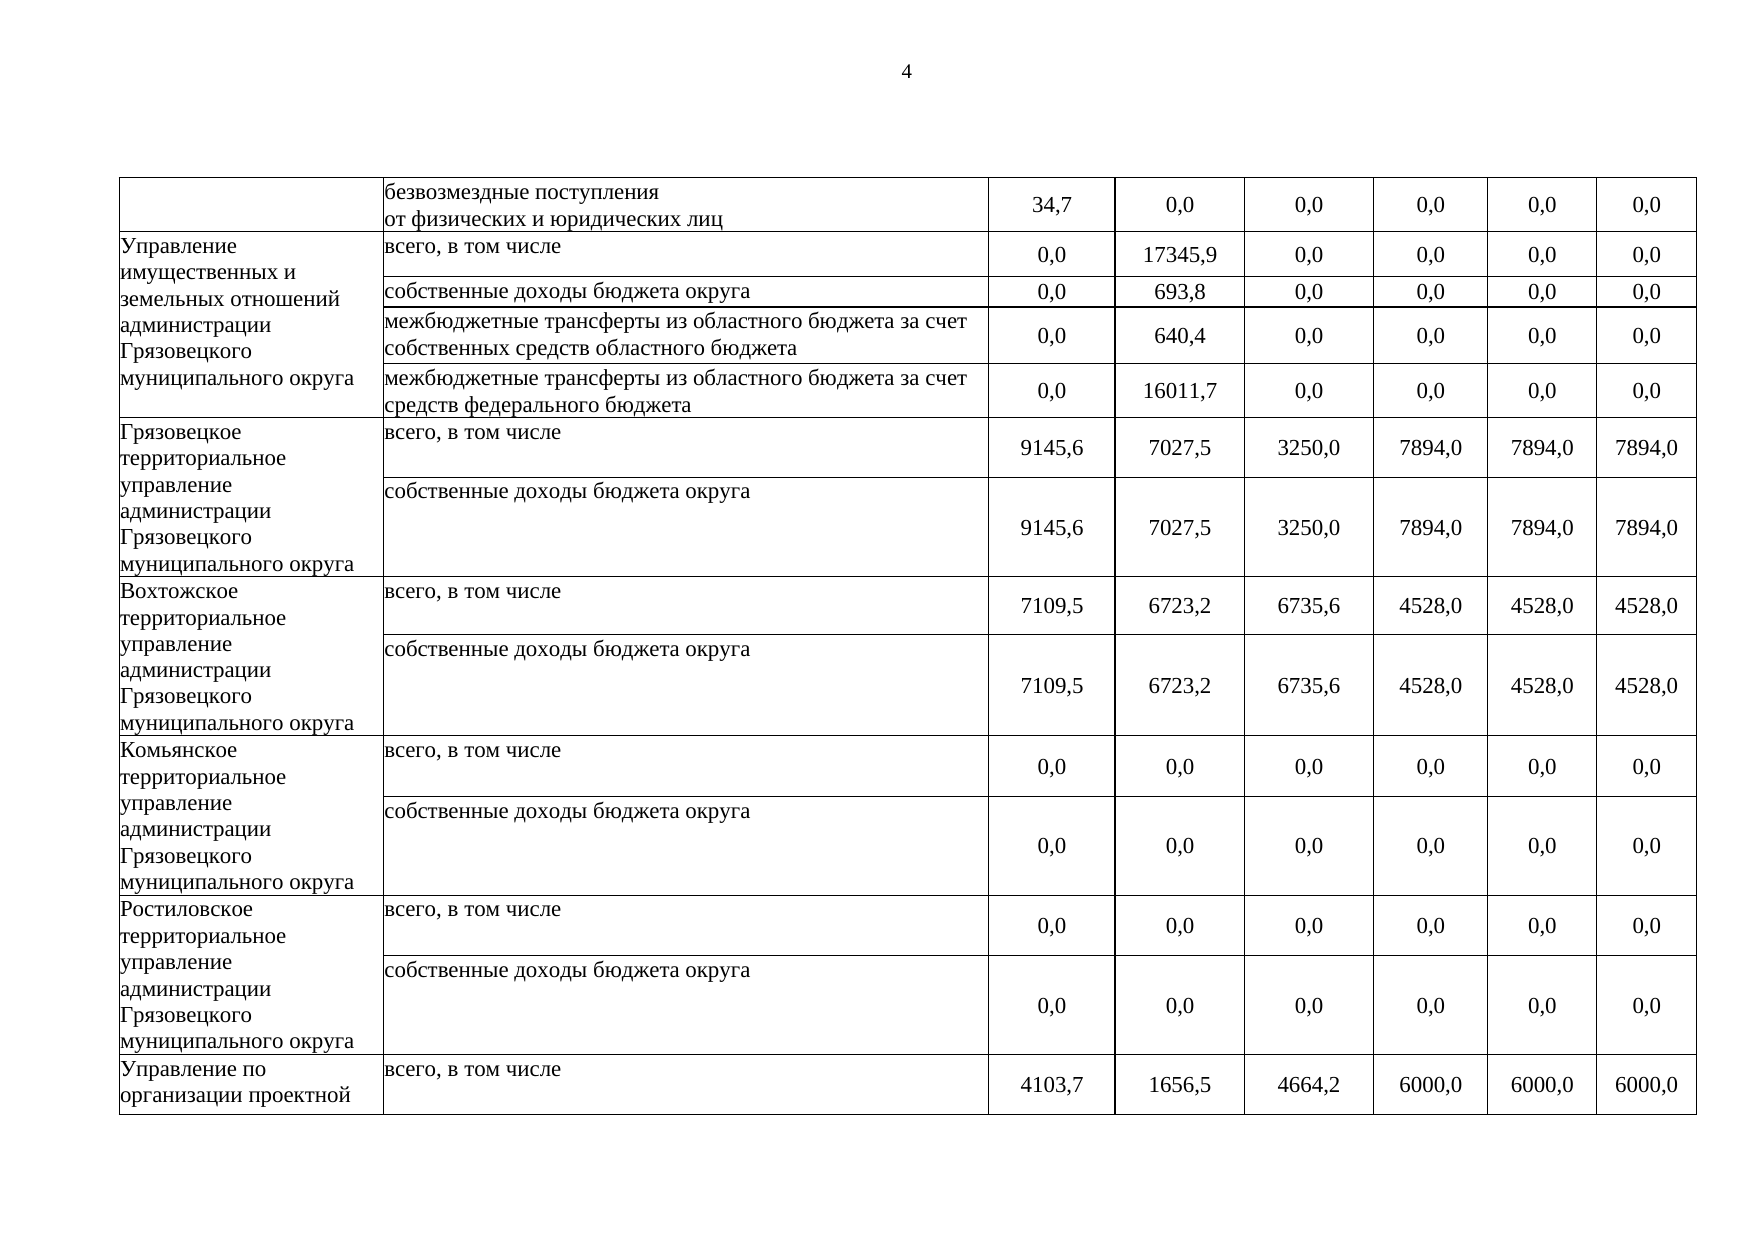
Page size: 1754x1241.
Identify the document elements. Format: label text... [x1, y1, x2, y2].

table_cell 7894,0 [1374, 478, 1487, 576]
table_cell 4103,7 [989, 1055, 1114, 1114]
table_cell 0,0 [1245, 896, 1373, 955]
table_cell межбюджетные трансферты из областного бюджета за счет собственных средств областного бюджета [384, 308, 988, 363]
table_cell 9145,6 [989, 478, 1114, 576]
table_cell 7894,0 [1488, 478, 1596, 576]
table_cell 0,0 [1597, 797, 1696, 894]
table_cell 0,0 [1597, 956, 1696, 1054]
table_cell Грязовецкое территориальное управление администрации Грязовецкого муниципального округа [120, 418, 383, 576]
table_cell 0,0 [989, 736, 1114, 796]
table_cell 0,0 [1245, 277, 1373, 306]
table_cell Комьянское территориальное управление администрации Грязовецкого муниципального округа [120, 736, 383, 894]
table_cell 0,0 [989, 308, 1114, 363]
table_cell 0,0 [1374, 232, 1487, 276]
table_cell 4528,0 [1374, 577, 1487, 634]
table_cell Управление имущественных и земельных отношений администрации Грязовецкого муниципального округа [120, 232, 383, 417]
table_cell 0,0 [1374, 797, 1487, 894]
table_cell 4528,0 [1597, 577, 1696, 634]
table_cell собственные доходы бюджета округа [384, 797, 988, 894]
table_cell 0,0 [1488, 896, 1596, 955]
table_cell собственные доходы бюджета округа [384, 277, 988, 306]
table_cell 4528,0 [1597, 635, 1696, 735]
table_cell всего, в том числе [384, 896, 988, 955]
table_cell 7894,0 [1374, 418, 1487, 477]
table_cell 0,0 [989, 896, 1114, 955]
table_cell 0,0 [1374, 736, 1487, 796]
table_cell 7894,0 [1597, 418, 1696, 477]
table_cell 0,0 [1374, 956, 1487, 1054]
table_cell 7894,0 [1597, 478, 1696, 576]
table_cell 0,0 [1374, 364, 1487, 417]
table_cell собственные доходы бюджета округа [384, 635, 988, 735]
table_cell 34,7 [989, 178, 1114, 231]
table_cell 17345,9 [1116, 232, 1244, 276]
table_cell Вохтожское территориальное управление администрации Грязовецкого муниципального округа [120, 577, 383, 735]
table_cell 4528,0 [1374, 635, 1487, 735]
table_cell 0,0 [989, 956, 1114, 1054]
table_cell 0,0 [1374, 178, 1487, 231]
table_cell 7027,5 [1116, 478, 1244, 576]
table_cell 6723,2 [1116, 635, 1244, 735]
table_cell 0,0 [1116, 797, 1244, 894]
table_cell собственные доходы бюджета округа [384, 478, 988, 576]
table_cell 0,0 [989, 364, 1114, 417]
table_cell собственные доходы бюджета округа [384, 956, 988, 1054]
table_cell 0,0 [1116, 896, 1244, 955]
table_cell 7894,0 [1488, 418, 1596, 477]
table_cell 4664,2 [1245, 1055, 1373, 1114]
table_cell 0,0 [1374, 277, 1487, 306]
table_cell 0,0 [1597, 178, 1696, 231]
table_cell 6000,0 [1374, 1055, 1487, 1114]
table_cell всего, в том числе [384, 1055, 988, 1114]
table_cell 6723,2 [1116, 577, 1244, 634]
table_cell 0,0 [1245, 308, 1373, 363]
table_cell 6000,0 [1488, 1055, 1596, 1114]
table_cell 0,0 [1488, 736, 1596, 796]
table_cell 0,0 [1488, 178, 1596, 231]
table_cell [120, 1055, 383, 1114]
table_cell межбюджетные трансферты из областного бюджета за счет средств федерального бюджета [384, 364, 988, 417]
table_cell 3250,0 [1245, 478, 1373, 576]
table_cell Ростиловское территориальное управление администрации Грязовецкого муниципального округа [120, 896, 383, 1054]
table_cell 9145,6 [989, 418, 1114, 477]
table_cell 0,0 [989, 277, 1114, 306]
table_cell 0,0 [1245, 364, 1373, 417]
table_cell 0,0 [1116, 178, 1244, 231]
table_cell 640,4 [1116, 308, 1244, 363]
table_cell 6735,6 [1245, 635, 1373, 735]
table_cell 7109,5 [989, 635, 1114, 735]
table_cell 0,0 [1597, 308, 1696, 363]
table_cell 16011,7 [1116, 364, 1244, 417]
table_cell 0,0 [1245, 797, 1373, 894]
table_cell 3250,0 [1245, 418, 1373, 477]
table_cell 6735,6 [1245, 577, 1373, 634]
table_cell 693,8 [1116, 277, 1244, 306]
table_cell 0,0 [1488, 308, 1596, 363]
table_cell 0,0 [1245, 736, 1373, 796]
table_cell 0,0 [1116, 736, 1244, 796]
table_cell всего, в том числе [384, 232, 988, 276]
table_cell 0,0 [1116, 956, 1244, 1054]
table_cell 0,0 [1488, 277, 1596, 306]
table_cell 0,0 [1597, 736, 1696, 796]
table_cell 0,0 [1488, 797, 1596, 894]
table_cell всего, в том числе [384, 577, 988, 634]
table_cell 0,0 [1488, 364, 1596, 417]
table_cell 0,0 [1597, 364, 1696, 417]
table_cell 0,0 [1488, 956, 1596, 1054]
table_cell 7027,5 [1116, 418, 1244, 477]
table_cell 0,0 [1374, 896, 1487, 955]
table_cell 0,0 [1597, 232, 1696, 276]
table_cell всего, в том числе [384, 736, 988, 796]
table_cell 0,0 [989, 797, 1114, 894]
table_cell безвозмездные поступления от физических и юридических лиц [384, 178, 988, 231]
table_cell 0,0 [1245, 178, 1373, 231]
table_cell 1656,5 [1116, 1055, 1244, 1114]
table_cell 4528,0 [1488, 635, 1596, 735]
table_cell 0,0 [1245, 956, 1373, 1054]
table_cell 7109,5 [989, 577, 1114, 634]
table_cell 0,0 [1597, 277, 1696, 306]
table_cell 6000,0 [1597, 1055, 1696, 1114]
table_cell всего, в том числе [384, 418, 988, 477]
table_cell 0,0 [1488, 232, 1596, 276]
table_cell 0,0 [989, 232, 1114, 276]
table_cell 4528,0 [1488, 577, 1596, 634]
table_cell 0,0 [1245, 232, 1373, 276]
table_cell 0,0 [1374, 308, 1487, 363]
table_cell 0,0 [1597, 896, 1696, 955]
